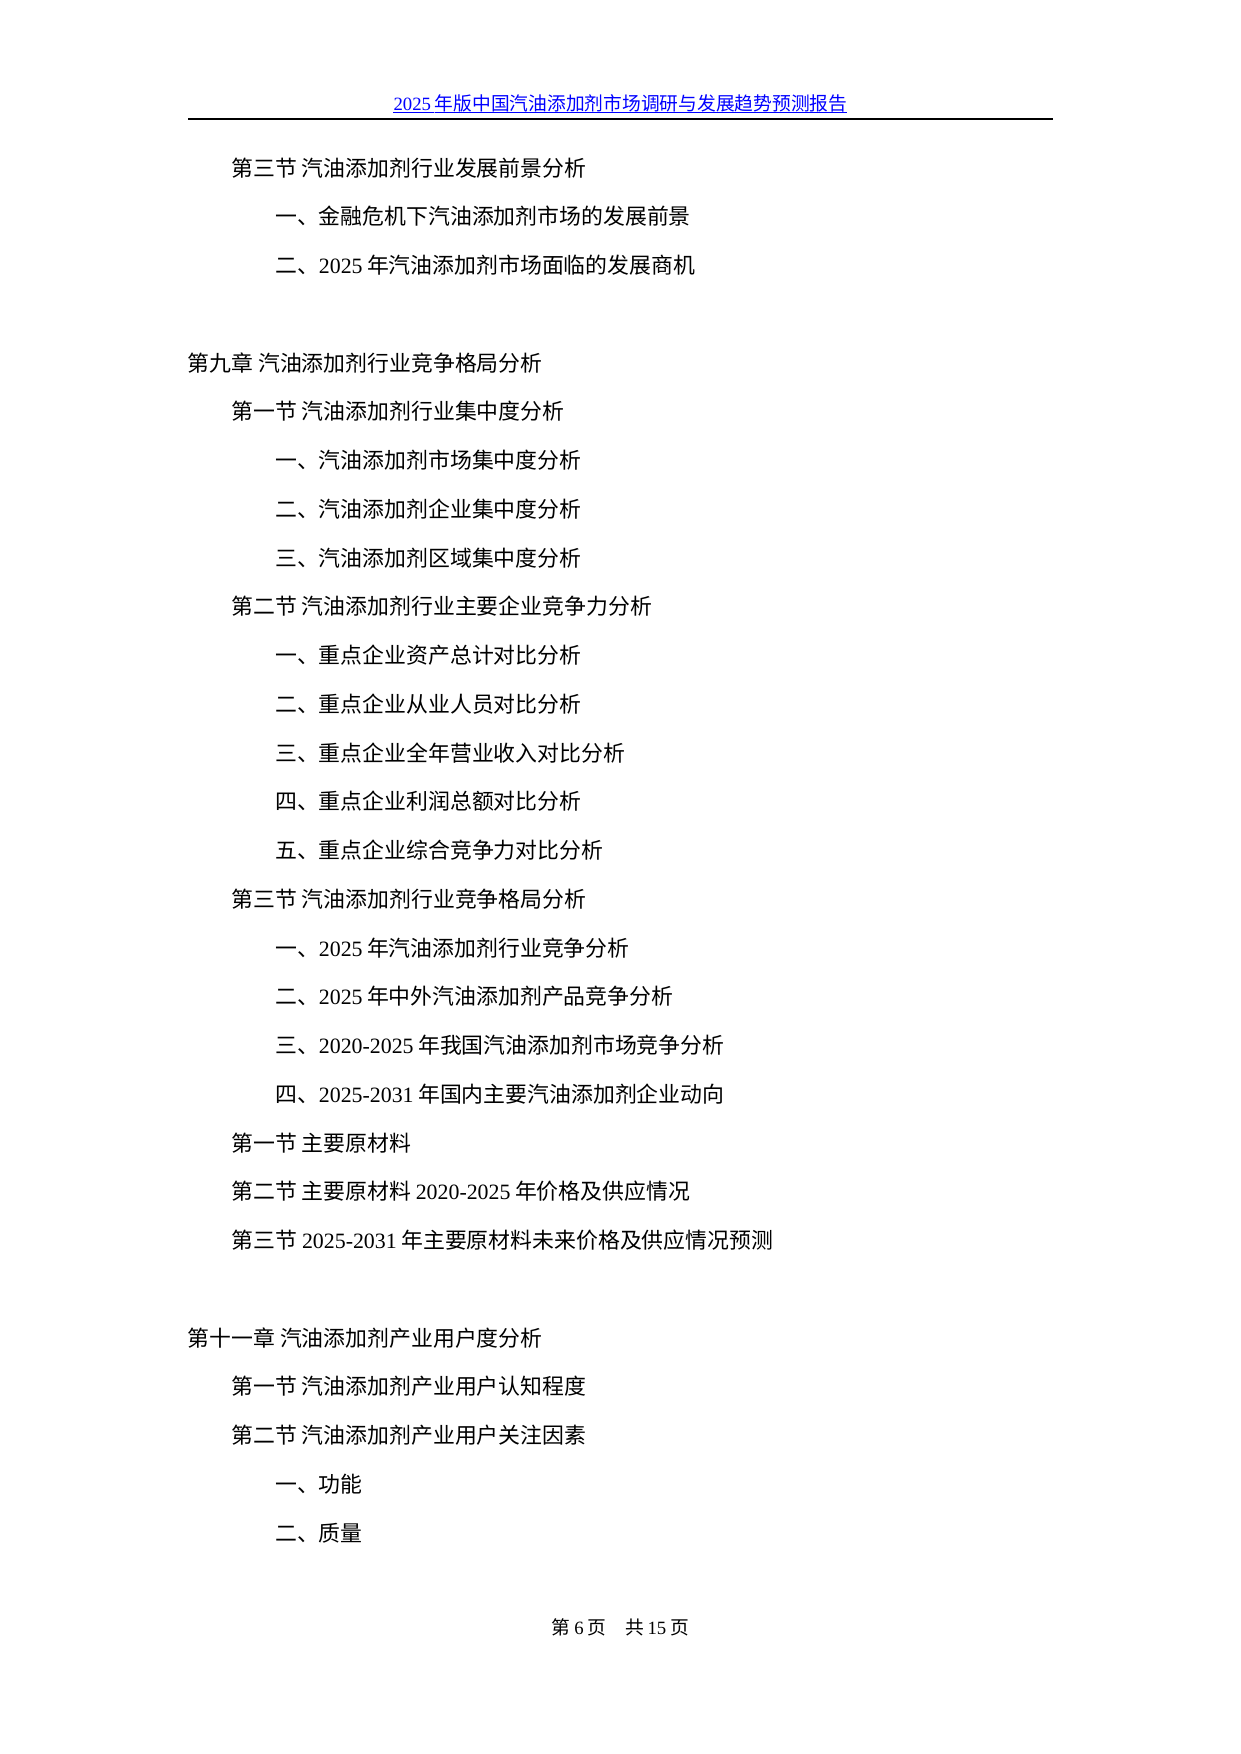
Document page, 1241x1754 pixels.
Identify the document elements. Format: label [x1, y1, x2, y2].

text [187, 150, 1053, 1548]
